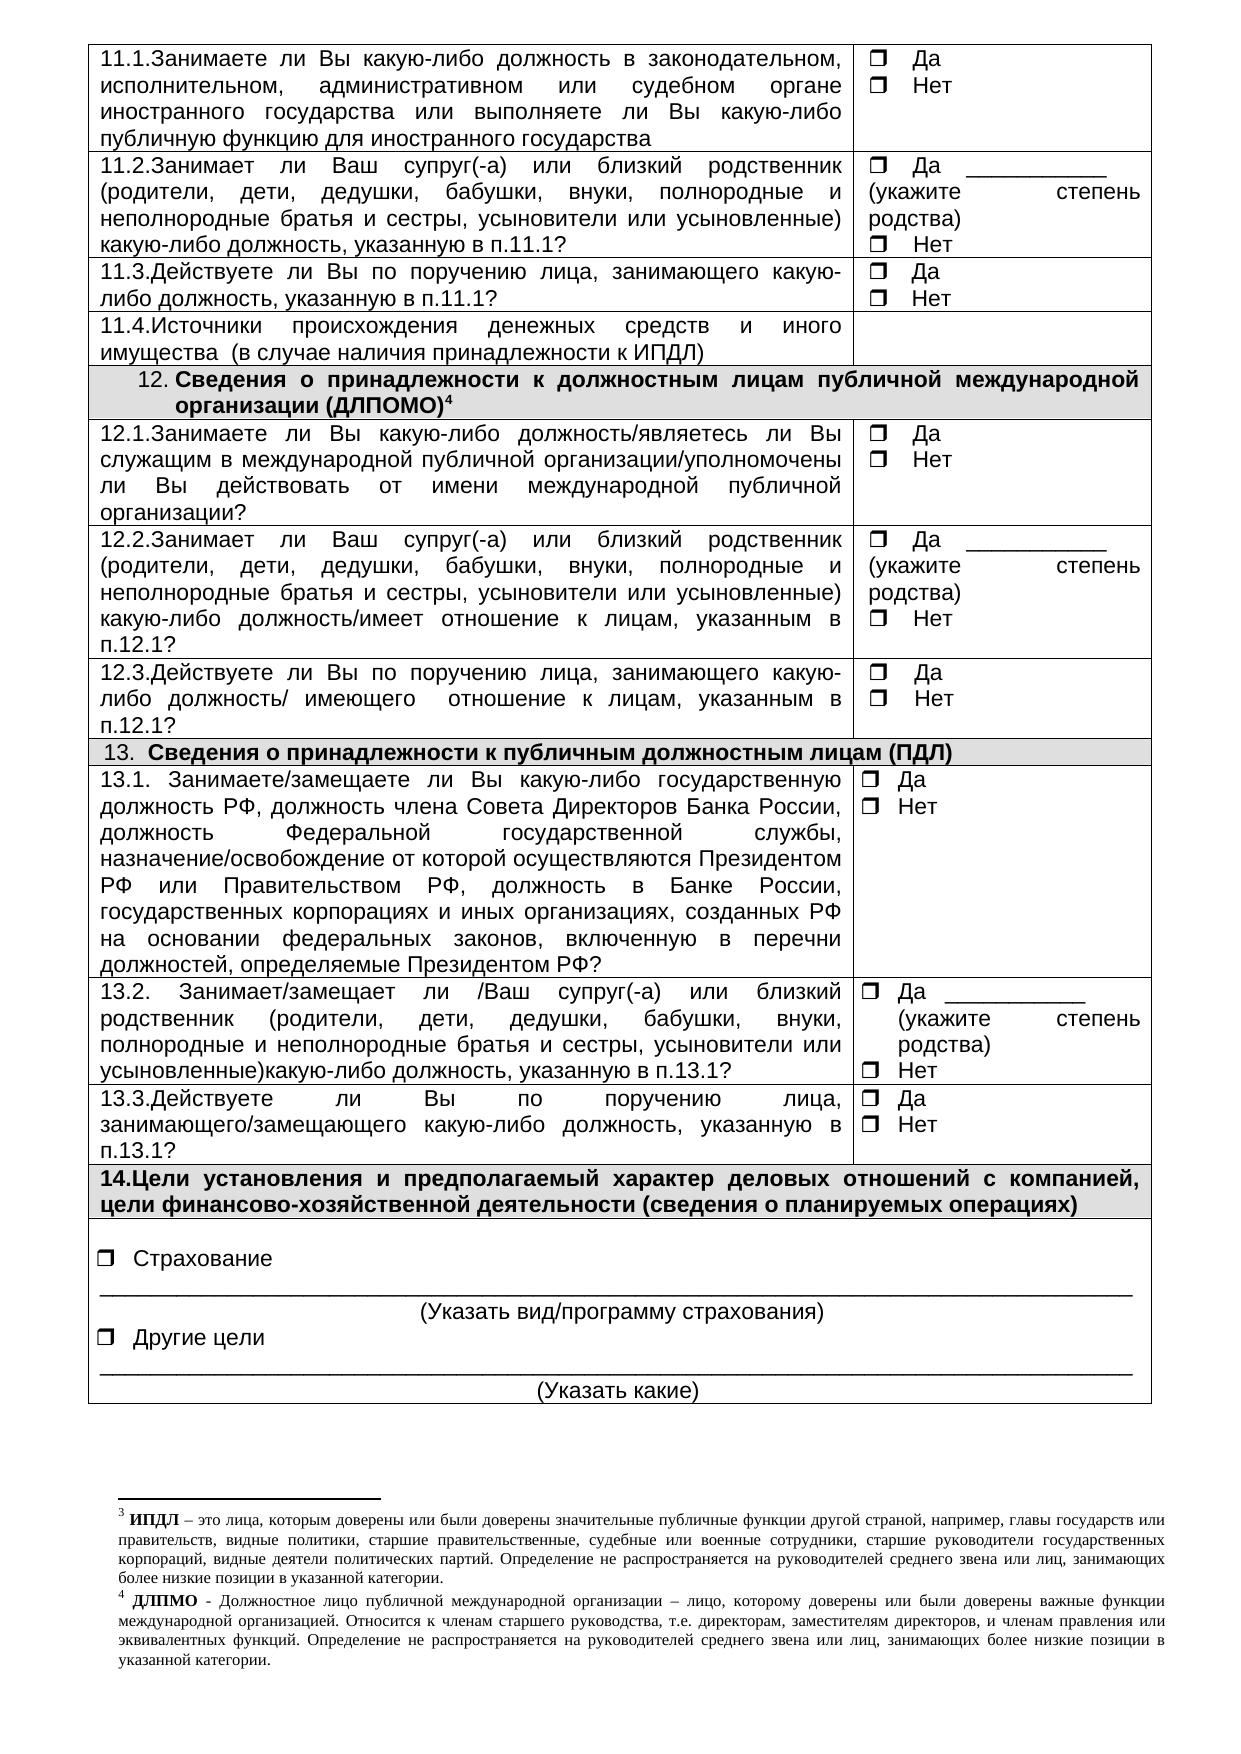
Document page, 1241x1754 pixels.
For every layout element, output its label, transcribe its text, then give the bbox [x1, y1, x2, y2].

table_cell 13.2. Занимает/замещает ли /Ваш супруг(-а) или близкий родственник (родители, дети, дедушки, бабушки, внуки, полнородные и неполнородные братья и сестры, усыновители или усыновленные)какую-либо должность, указанную в п.13.1? [89, 978, 853, 1084]
table_cell 12.2.Занимает ли Ваш супруг(-а) или близкий родственник (родители, дети, дедушки, бабушки, внуки, полнородные и неполнородные братья и сестры, усыновители или усыновленные) какую-либо должность/имеет отношение к лицам, указанным в п.12.1? [89, 526, 853, 658]
table_cell 14.Цели установления и предполагаемый характер деловых отношений с компанией, цели финансово-хозяйственной деятельности (сведения о планируемых операциях) [89, 1165, 1151, 1217]
table_cell Да Нет [854, 659, 1151, 738]
table_cell Сведения о принадлежности к публичным должностным лицам (ПДЛ) [89, 739, 1151, 765]
table_cell Да ___________ (укажите степень родства) Нет [854, 152, 1151, 257]
table_cell 11.1.Занимаете ли Вы какую-либо должность в законодательном, исполнительном, административном или судебном органе иностранного государства или выполняете ли Вы какую-либо публичную функцию для иностранного государства [89, 45, 853, 151]
table_cell 11.4.Источники происхождения денежных средств и иного имущества (в случае наличия принадлежности к ИПДЛ) [89, 312, 853, 365]
table_cell Да Нет [854, 766, 1151, 977]
table_cell 12.3.Действуете ли Вы по поручению лица, занимающего какую-либо должность/ имеющего отношение к лицам, указанным в п.12.1? [89, 659, 853, 738]
table_cell Да ___________ (укажите степень родства) Нет [854, 978, 1151, 1084]
table_cell 13.1. Занимаете/замещаете ли Вы какую-либо государственную должность РФ, должность члена Совета Директоров Банка России, должность Федеральной государственной службы, назначение/освобождение от которой осуществляются Президентом РФ или Правительством РФ, должность в Банке России, государственных корпорациях и иных организациях, созданных РФ на основании федеральных законов, включенную в перечни должностей, определяемые Президентом РФ? [89, 766, 853, 977]
table_cell 11.3.Действуете ли Вы по поручению лица, занимающего какую-либо должность, указанную в п.11.1? [89, 258, 853, 311]
table_cell Да ___________ (укажите степень родства) Нет [854, 526, 1151, 658]
table_cell [854, 312, 1151, 365]
table_cell Да Нет [854, 1085, 1151, 1164]
table_cell Да Нет [854, 420, 1151, 525]
table_cell 11.2.Занимает ли Ваш супруг(-а) или близкий родственник (родители, дети, дедушки, бабушки, внуки, полнородные и неполнородные братья и сестры, усыновители или усыновленные) какую-либо должность, указанную в п.11.1? [89, 152, 853, 257]
table_cell 12.1.Занимаете ли Вы какую-либо должность/являетесь ли Вы служащим в международной публичной организации/уполномочены ли Вы действовать от имени международной публичной организации? [89, 420, 853, 525]
table_cell Страхование _________________________________________________________________________________ (Указать вид/программу страхования) Другие цели _________________________________________________________________________________ (Указать какие) [89, 1219, 1151, 1403]
table_cell Да Нет [854, 45, 1151, 151]
table_cell 13.3.Действуете ли Вы по поручению лица, занимающего/замещающего какую-либо должность, указанную в п.13.1? [89, 1085, 853, 1164]
table_cell Сведения о принадлежности к должностным лицам публичной международной организации (ДЛПОМО) [89, 366, 1151, 418]
table_cell Да Нет [854, 258, 1151, 311]
